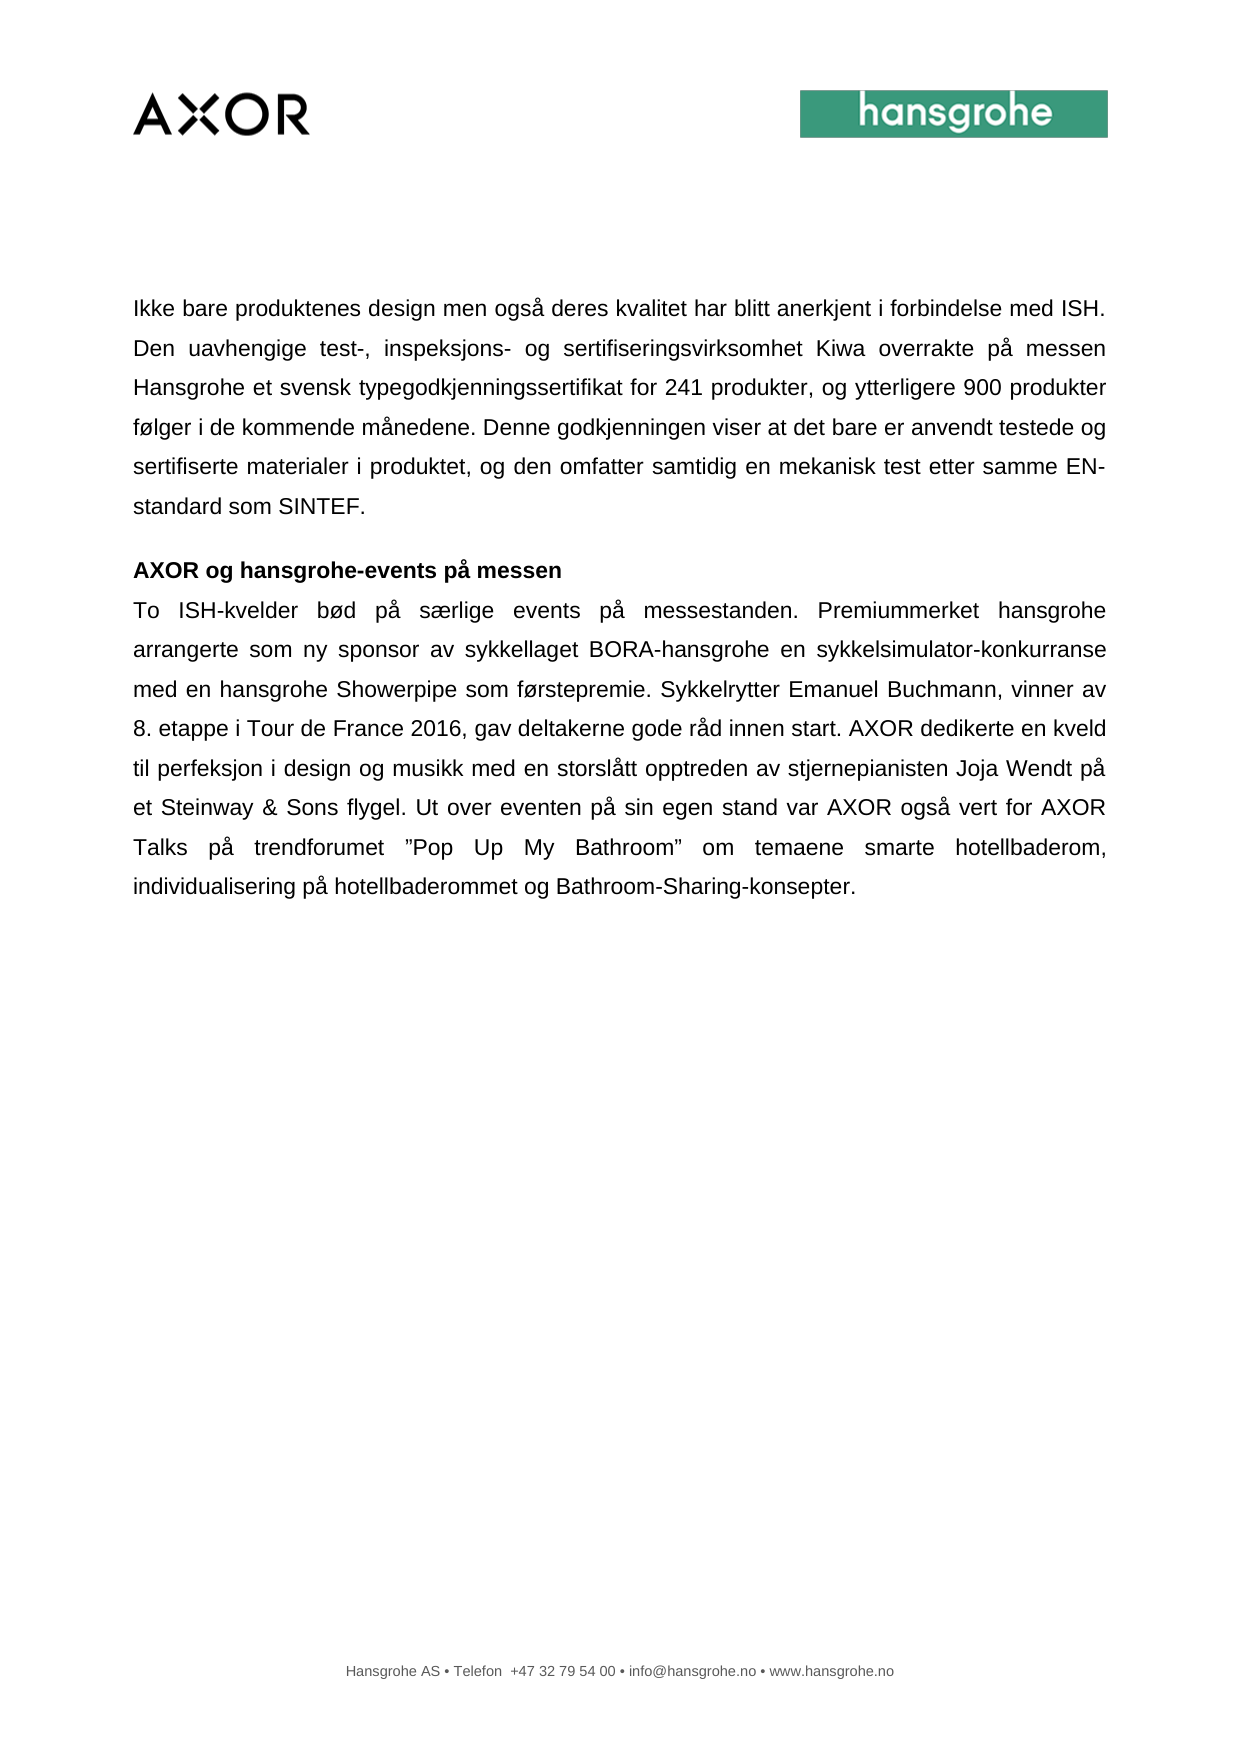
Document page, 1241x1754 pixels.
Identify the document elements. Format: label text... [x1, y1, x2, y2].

text Ikke bare produktenes design men også deres kvalitet har blitt anerkjent i forbindelse med ISH. Den uavhengige test-, inspeksjons- og sertifiseringsvirksomhet Kiwa overrakte på messen Hansgrohe et svensk typegodkjenningssertifikat for 241 produkter, og ytterligere 900 produkter følger i de kommende månedene. Denne godkjenningen viser at det bare er anvendt testede og sertifiserte materialer i produktet, og den omfatter samtidig en mekanisk test etter samme EN-standard som SINTEF. [133, 295, 1107, 519]
text To ISH-kvelder bød på særlige events på messestanden. Premiummerket hansgrohe arrangerte som ny sponsor av sykkellaget BORA-hansgrohe en sykkelsimulator-konkurranse med en hansgrohe Showerpipe som førstepremie. Sykkelrytter Emanuel Buchmann, vinner av 8. etappe i Tour de France 2016, gav deltakerne gode råd innen start. AXOR dedikerte en kveld til perfeksjon i design og musikk med en storslått opptreden av stjernepianisten Joja Wendt på et Steinway & Sons flygel. Ut over eventen på sin egen stand var AXOR også vert for AXOR Talks på trendforumet ”Pop Up My Bathroom” om temaene smarte hotellbaderom, individualisering på hotellbaderommet og Bathroom-Sharing-konsepter. [133, 597, 1107, 899]
text AXOR og hansgrohe-events på messen [133, 557, 1107, 583]
picture [667, 1, 1241, 226]
picture [0, 1, 443, 226]
